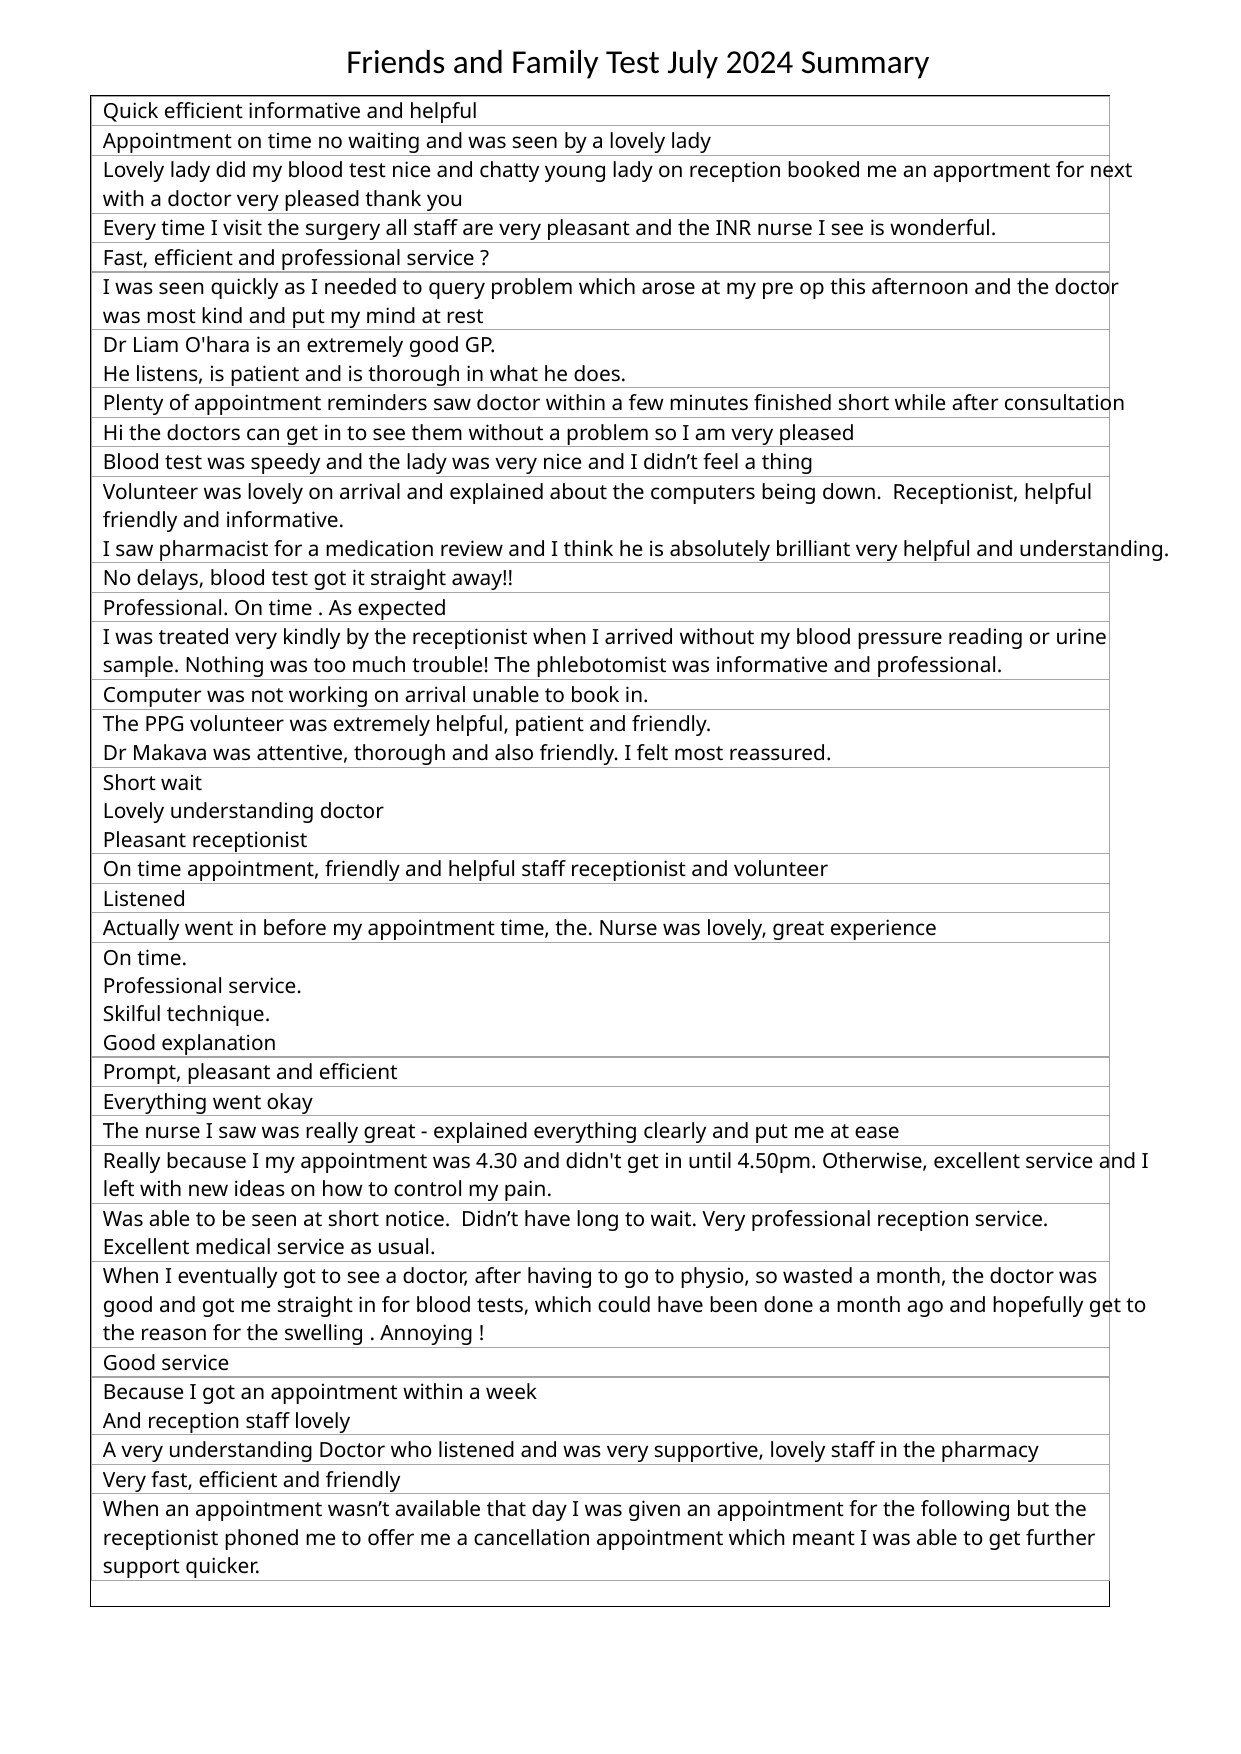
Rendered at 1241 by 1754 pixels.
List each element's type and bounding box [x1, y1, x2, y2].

table_header [92, 622, 1109, 679]
table_header [92, 680, 1109, 709]
table_header [92, 214, 1109, 242]
table_header [92, 97, 1109, 125]
table_header [92, 1087, 1109, 1115]
table_header [92, 943, 1109, 1056]
table_header [92, 126, 1109, 155]
table_header [92, 854, 1109, 883]
table_header [92, 1494, 1109, 1580]
table_header [92, 710, 1109, 767]
table_header [92, 593, 1109, 621]
table_header [92, 1435, 1109, 1464]
table_header [92, 1262, 1109, 1347]
table_header [92, 768, 1109, 853]
table_header [92, 563, 1109, 592]
table_header [92, 243, 1109, 271]
table_header [1102, 400, 1109, 409]
table_header [92, 273, 1109, 329]
table_header [92, 447, 1109, 476]
table_header [92, 884, 1109, 912]
table_header [92, 1378, 1109, 1434]
table_header [92, 1204, 1109, 1261]
table_header [92, 913, 1109, 942]
table_header [92, 1146, 1109, 1203]
table_header [92, 1116, 1109, 1145]
table_header [92, 418, 1109, 446]
table_header [91, 1581, 1109, 1606]
table_header [92, 1058, 1109, 1086]
table_header [92, 330, 1109, 387]
table_header [92, 1348, 1109, 1376]
table_header [92, 156, 1109, 213]
table_header [92, 477, 1109, 562]
table_header [92, 388, 1109, 417]
table_header [92, 1465, 1109, 1493]
